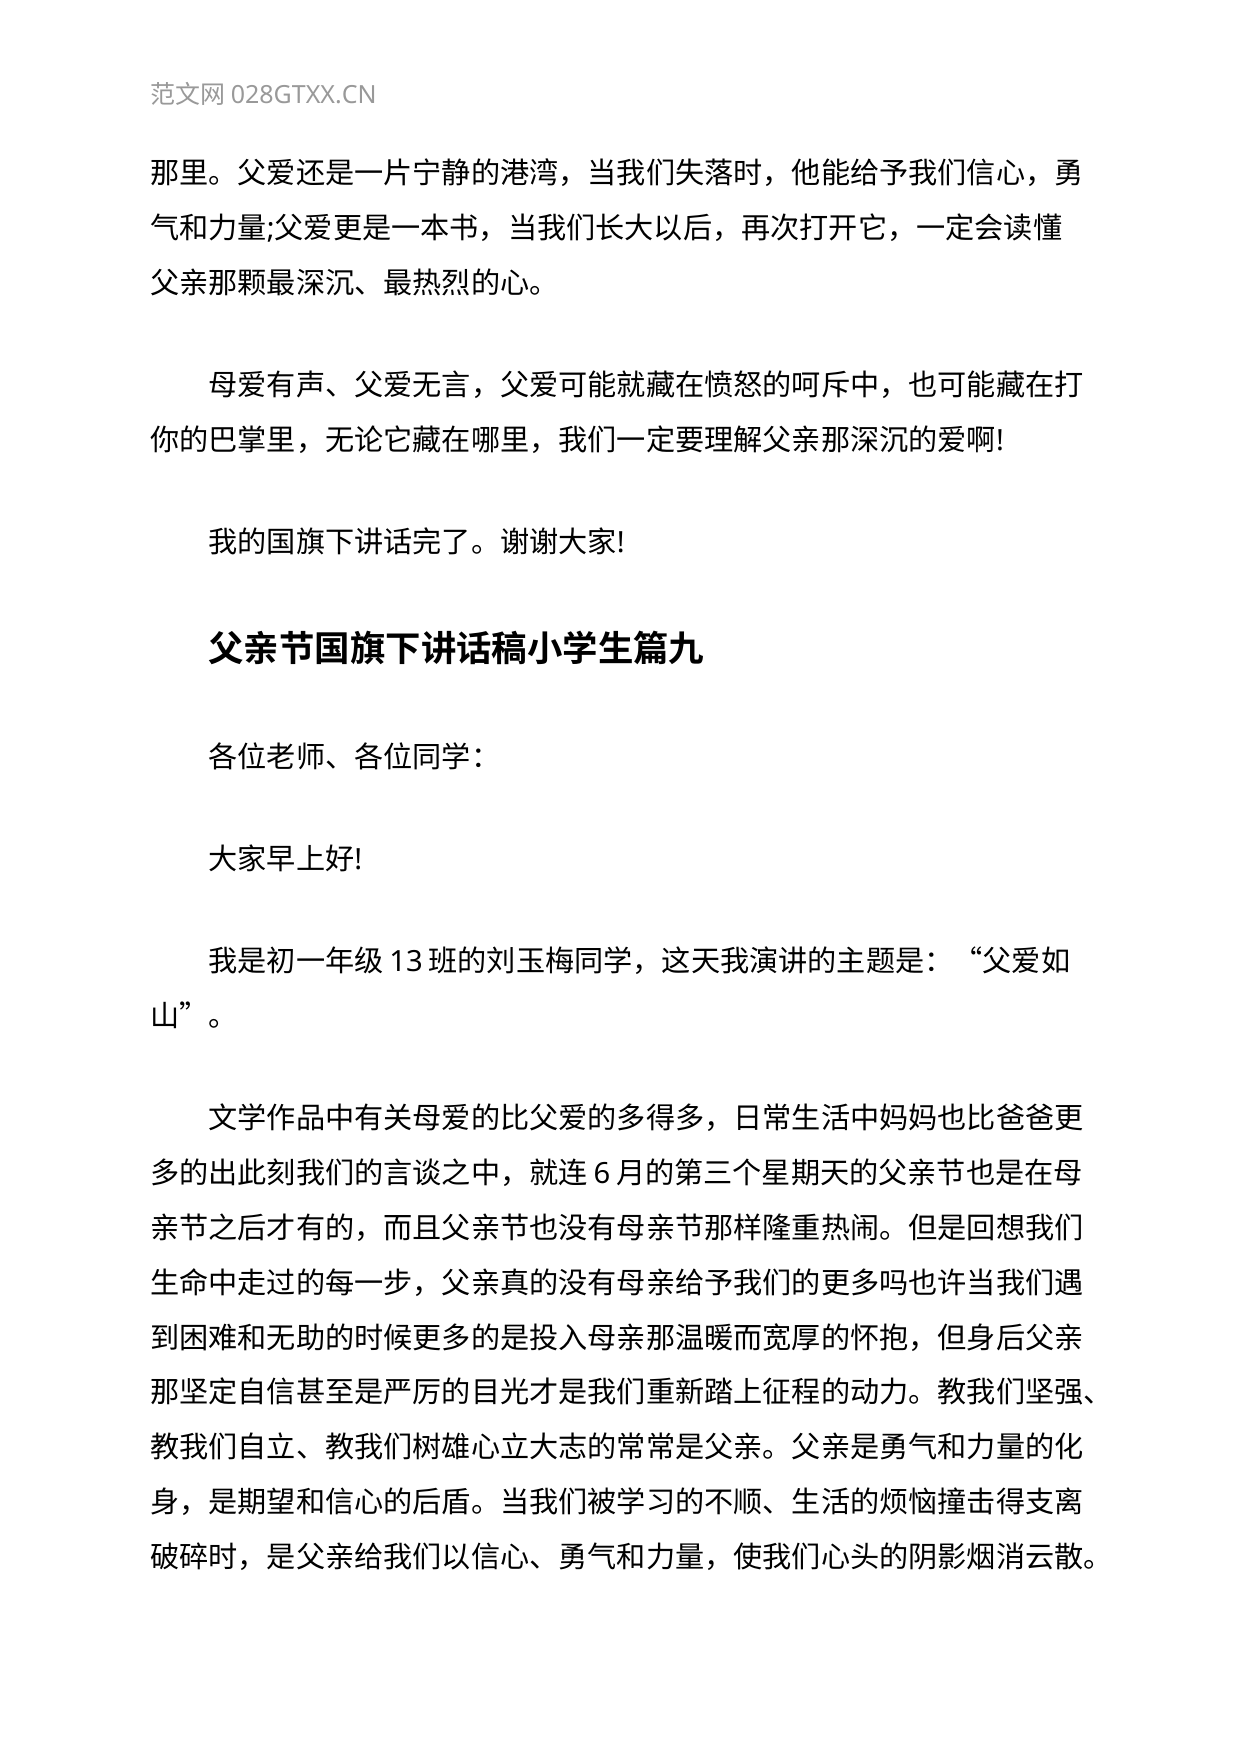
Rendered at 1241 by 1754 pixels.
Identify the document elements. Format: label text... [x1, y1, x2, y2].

text 文学作品中有关母爱的比父爱的多得多，日常生活中妈妈也比爸爸更多的出此刻我们的言谈之中，就连6月的第三个星期天的父亲节也是在母亲节之后才有的，而且父亲节也没有母亲节那样隆重热闹。但是回想我们生命中走过的每一步，父亲真的没有母亲给予我们的更多吗也许当我们遇到困难和无助的时候更多的是投入母亲那温暖而宽厚的怀抱，但身后父亲那坚定自信甚至是严厉的目光才是我们重新踏上征程的动力。教我们坚强、教我们自立、教我们树雄心立大志的常常是父亲。父亲是勇气和力量的化身，是期望和信心的后盾。当我们被学习的不顺、生活的烦恼撞击得支离破碎时，是父亲给我们以信心、勇气和力量，使我们心头的阴影烟消云散。 [150, 1094, 1090, 1576]
text 各位老师、各位同学： [150, 734, 1090, 776]
text 父亲节国旗下讲话稿小学生篇九 [150, 621, 1090, 672]
text 大家早上好! [150, 836, 1090, 878]
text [150, 150, 1090, 302]
text 我是初一年级13班的刘玉梅同学，这天我演讲的主题是：“父爱如山”。 [150, 938, 1090, 1035]
text 母爱有声、父爱无言，父爱可能就藏在愤怒的呵斥中，也可能藏在打你的巴掌里，无论它藏在哪里，我们一定要理解父亲那深沉的爱啊! [150, 362, 1090, 459]
text 我的国旗下讲话完了。谢谢大家! [150, 518, 1090, 561]
